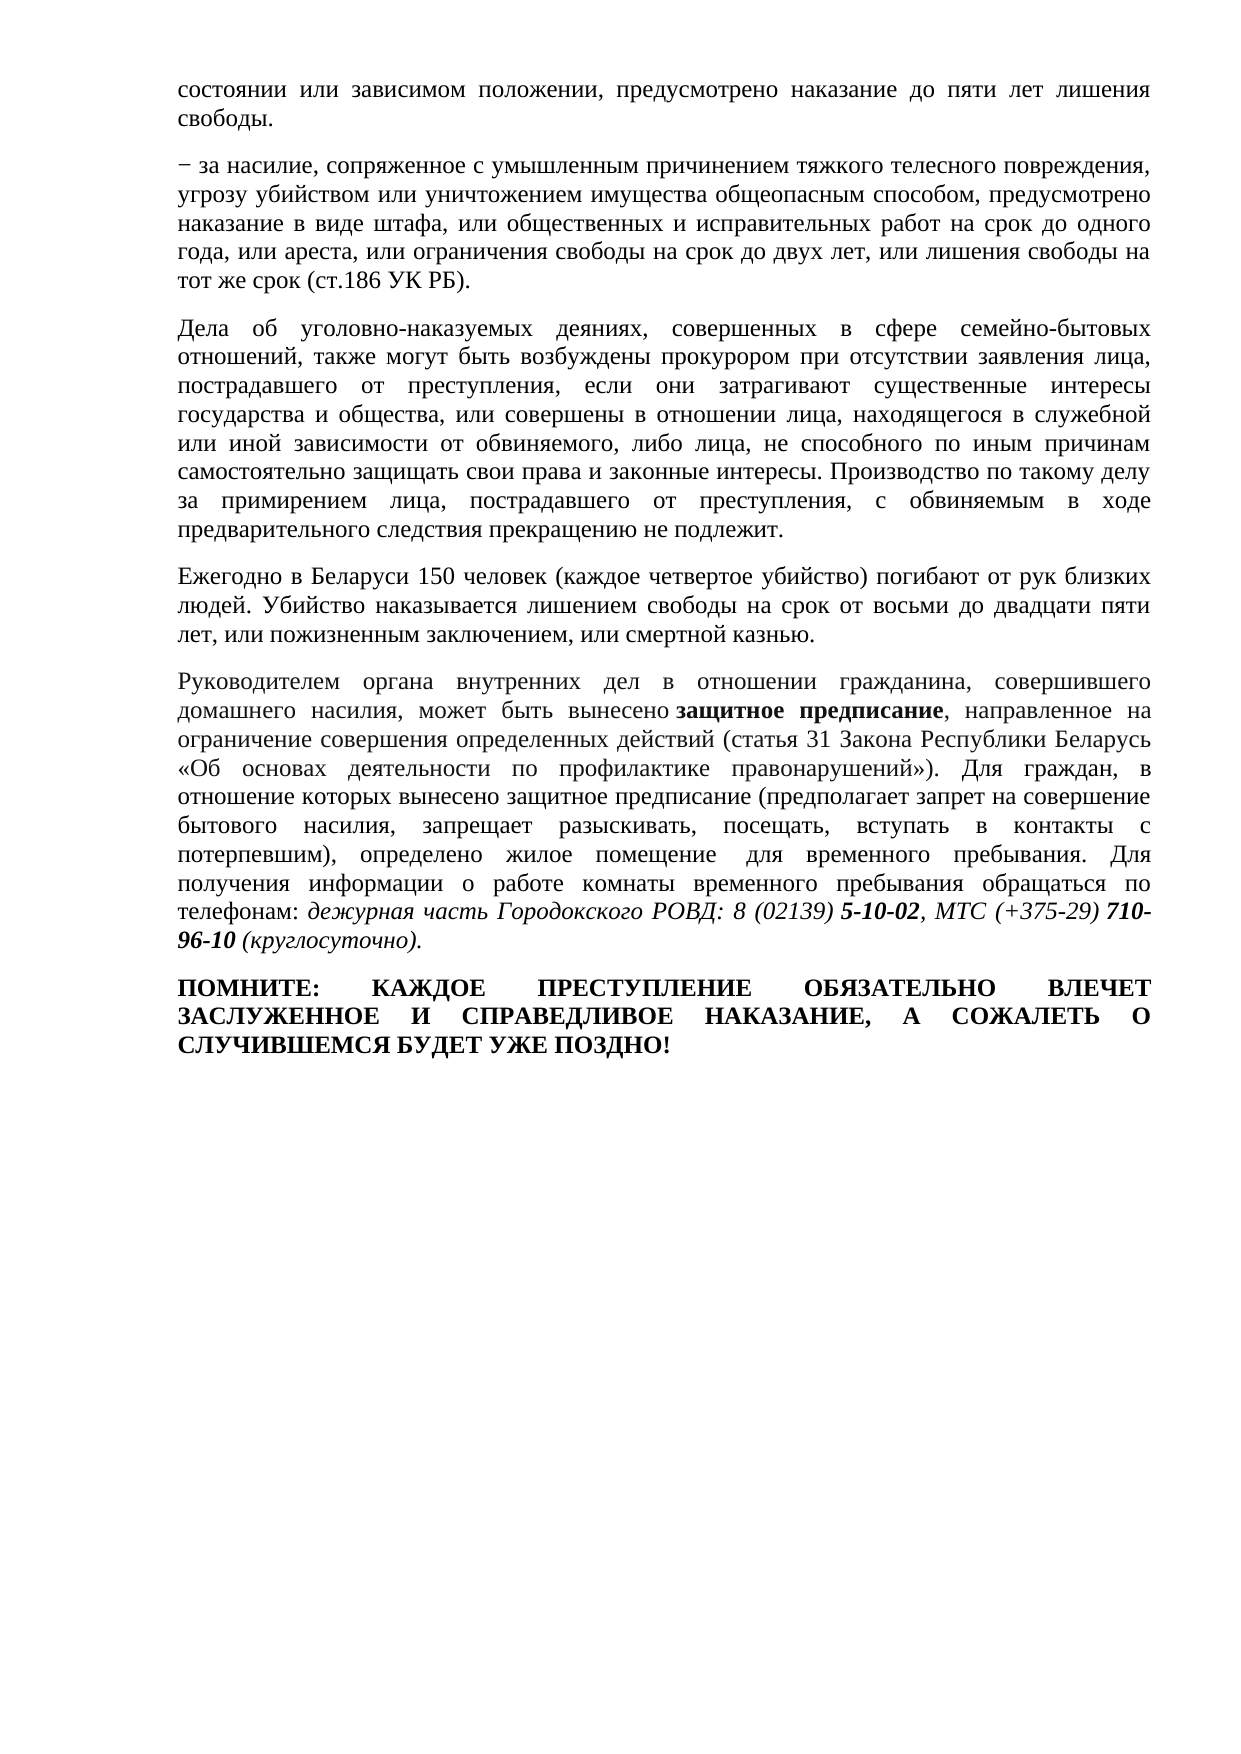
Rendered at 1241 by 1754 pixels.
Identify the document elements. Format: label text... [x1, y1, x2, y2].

text Ежегодно в Беларуси 150 человек (каждое четвертое убийство) погибают от рук близких людей. Убийство наказывается лишением свободы на срок от восьми до двадцати пяти лет, или пожизненным заключением, или смертной казнью. [177, 561, 1152, 648]
text ПОМНИТЕ: КАЖДОЕ ПРЕСТУПЛЕНИЕ ОБЯЗАТЕЛЬНО ВЛЕЧЕТ ЗАСЛУЖЕННОЕ И СПРАВЕДЛИВОЕ НАКАЗАНИЕ, А СОЖАЛЕТЬ О СЛУЧИВШЕМСЯ БУДЕТ УЖЕ ПОЗДНО! [177, 973, 1152, 1059]
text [177, 74, 1152, 131]
text − за насилие, сопряженное с умышленным причинением тяжкого телесного повреждения, угрозу убийством или уничтожением имущества общеопасным способом, предусмотрено наказание в виде штафа, или общественных и исправительных работ на срок до одного года, или ареста, или ограничения свободы на срок до двух лет, или лишения свободы на тот же срок (ст.186 УК РБ). [177, 150, 1152, 294]
text Руководителем органа внутренних дел в отношении гражданина, совершившего домашнего насилия, может быть вынесено защитное предписание, направленное на ограничение совершения определенных действий (статья 31 Закона Республики Беларусь «Об основах деятельности по профилактике правонарушений»). Для граждан, в отношение которых вынесено защитное предписание (предполагает запрет на совершение бытового насилия, запрещает разыскивать, посещать, вступать в контакты с потерпевшим), определено жилое помещение для временного пребывания. Для получения информации о работе комнаты временного пребывания обращаться по телефонам: дежурная часть Городокского РОВД: 8 (02139) 5-10-02, МТС (+375-29) 710-96-10 (круглосуточно). [177, 666, 1152, 954]
text Дела об уголовно-наказуемых деяниях, совершенных в сфере семейно-бытовых отношений, также могут быть возбуждены прокурором при отсутствии заявления лица, пострадавшего от преступления, если они затрагивают существенные интересы государства и общества, или совершены в отношении лица, находящегося в служебной или иной зависимости от обвиняемого, либо лица, не способного по иным причинам самостоятельно защищать свои права и законные интересы. Производство по такому делу за примирением лица, пострадавшего от преступления, с обвиняемым в ходе предварительного следствия прекращению не подлежит. [177, 313, 1152, 543]
